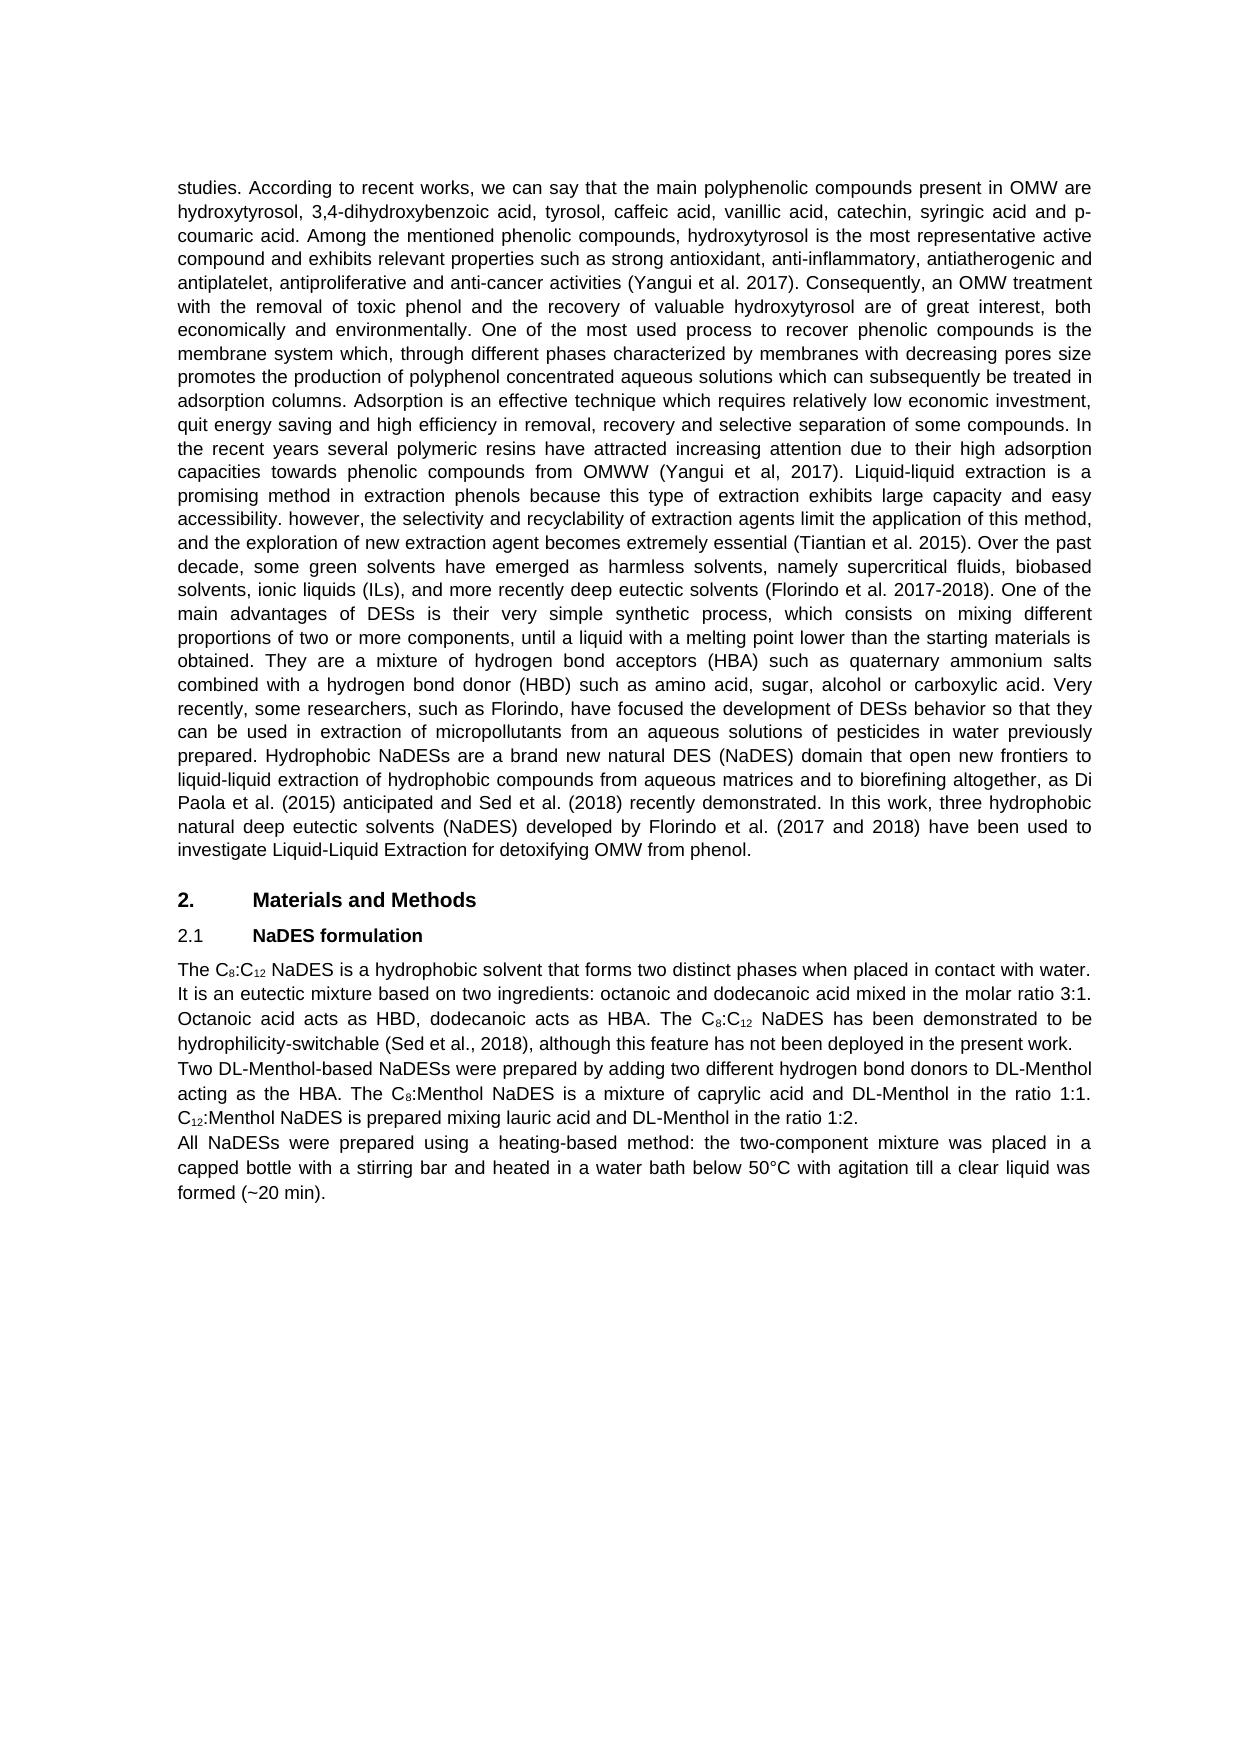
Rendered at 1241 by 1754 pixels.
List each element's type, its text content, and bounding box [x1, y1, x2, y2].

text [177, 177, 1092, 861]
list NaDES formulation [177, 924, 1092, 946]
text The C8:C12 NaDES is a hydrophobic solvent that forms two distinct phases when placed in contact with water. It is an eutectic mixture based on two ingredients: octanoic and dodecanoic acid mixed in the molar ratio 3:1. Octanoic acid acts as HBD, dodecanoic acts as HBA. The C8:C12 NaDES has been demonstrated to be hydrophilicity-switchable (Sed et al., 2018), although this feature has not been deployed in the present work. [177, 958, 1092, 1054]
text All NaDESs were prepared using a heating-based method: the two-component mixture was placed in a capped bottle with a stirring bar and heated in a water bath below 50°C with agitation till a clear liquid was formed (~20 min). [177, 1132, 1092, 1203]
text Two DL-Menthol-based NaDESs were prepared by adding two different hydrogen bond donors to DL-Menthol acting as the HBA. The C8:Menthol NaDES is a mixture of caprylic acid and DL-Menthol in the ratio 1:1. C12:Menthol NaDES is prepared mixing lauric acid and DL-Menthol in the ratio 1:2. [177, 1058, 1092, 1129]
list Materials and Methods [177, 888, 1092, 912]
